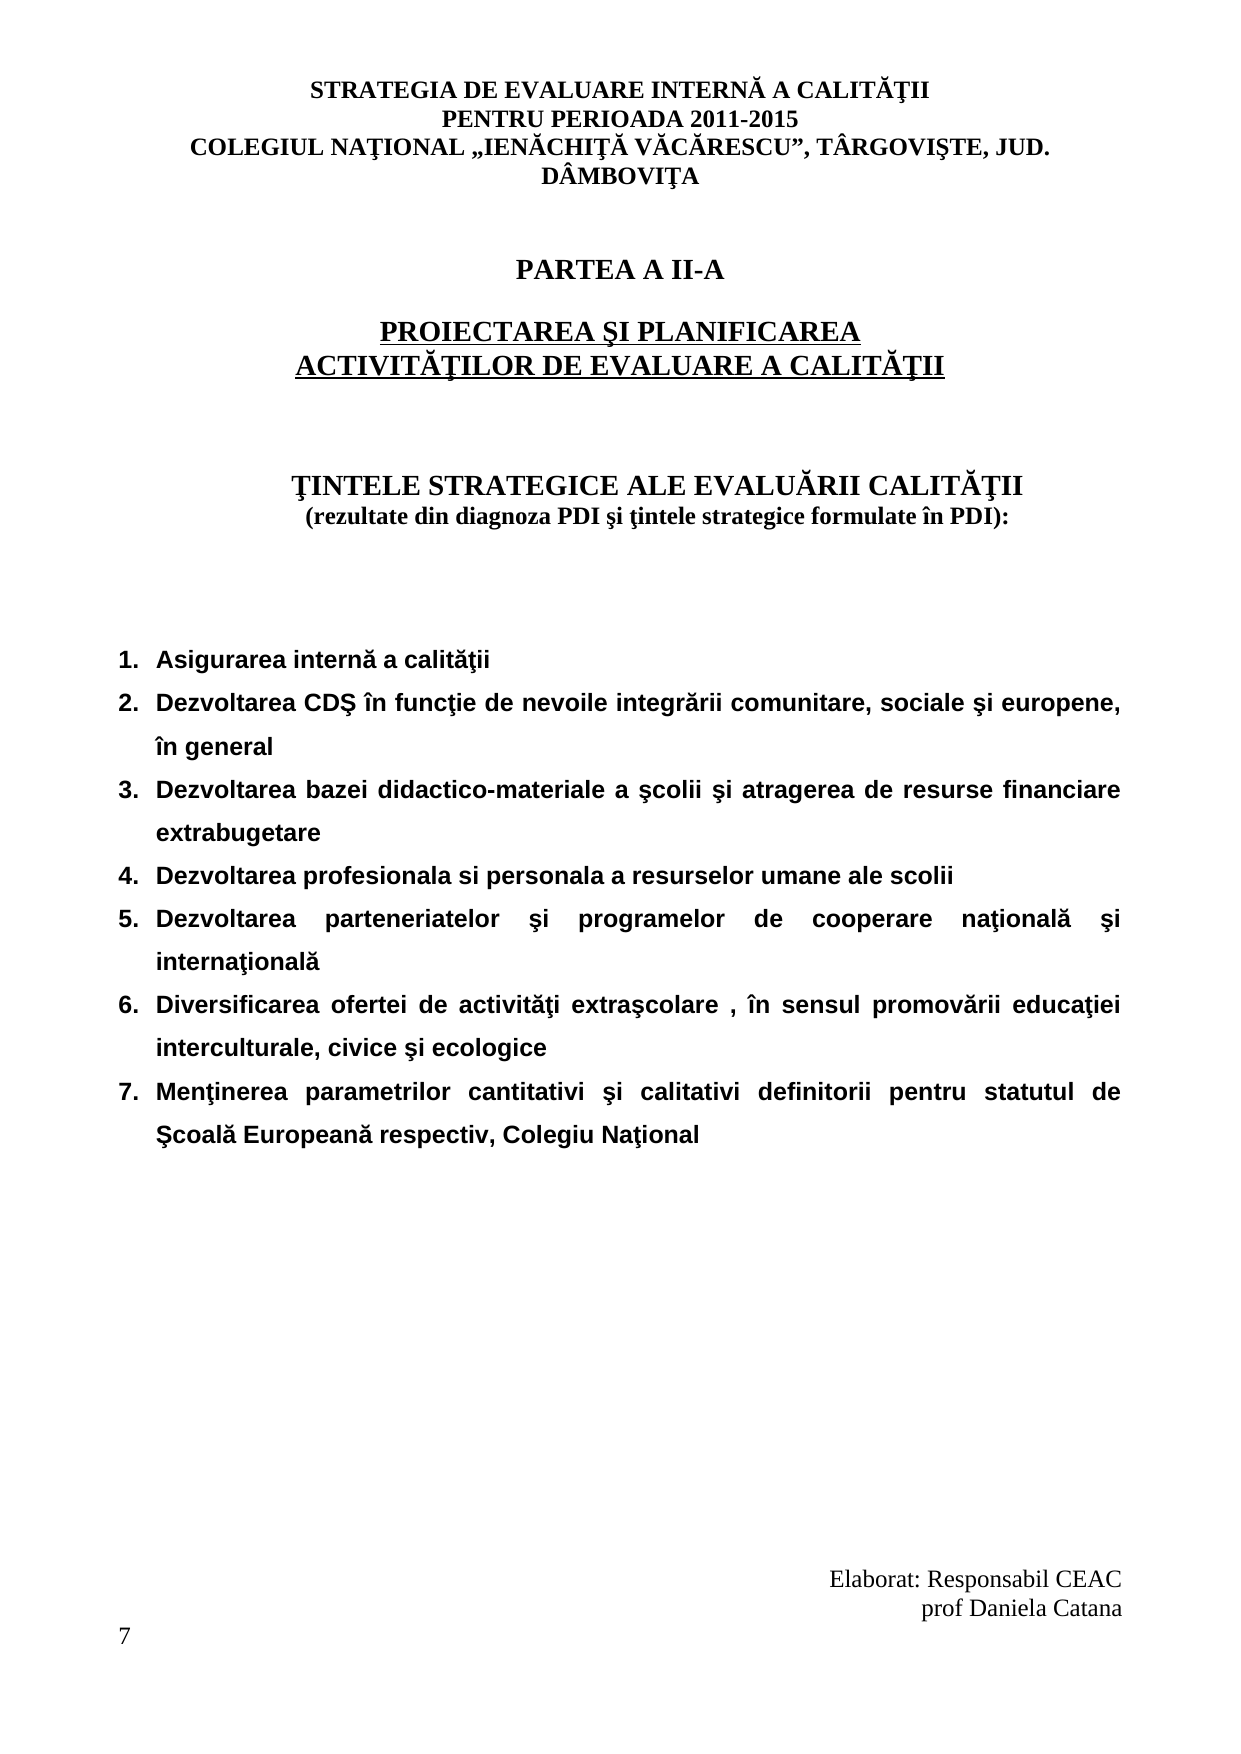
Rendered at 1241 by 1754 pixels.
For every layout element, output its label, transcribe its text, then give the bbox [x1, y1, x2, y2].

list Dezvoltarea CDŞ în funcţie de nevoile integrării comunitare, sociale şi europene, în general [118, 688, 1122, 760]
list Diversificarea ofertei de activităţi extraşcolare , în sensul promovării educaţiei interculturale, civice şi ecologice [118, 990, 1122, 1062]
text PARTEA A II-A [118, 252, 1122, 286]
list Asigurarea internă a calităţii [118, 645, 1122, 674]
list Dezvoltarea bazei didactico-materiale a şcolii şi atragerea de resurse financiare extrabugetare [118, 774, 1122, 846]
text PROIECTAREA ŞI PLANIFICAREA [118, 314, 1122, 348]
text ŢINTELE STRATEGICE ALE EVALUĂRII CALITĂŢII [118, 468, 1122, 501]
list Dezvoltarea parteneriatelor şi programelor de cooperare naţională şi internaţională [118, 904, 1122, 976]
text ACTIVITĂŢILOR DE EVALUARE A CALITĂŢII [118, 348, 1122, 382]
text (rezultate din diagnoza PDI şi ţintele strategice formulate în PDI): [118, 501, 1122, 530]
list Dezvoltarea profesionala si personala a resurselor umane ale scolii [118, 861, 1122, 889]
list Menţinerea parametrilor cantitativi şi calitativi definitorii pentru statutul de Şcoală Europeană respectiv, Colegiu Naţional [118, 1076, 1122, 1148]
